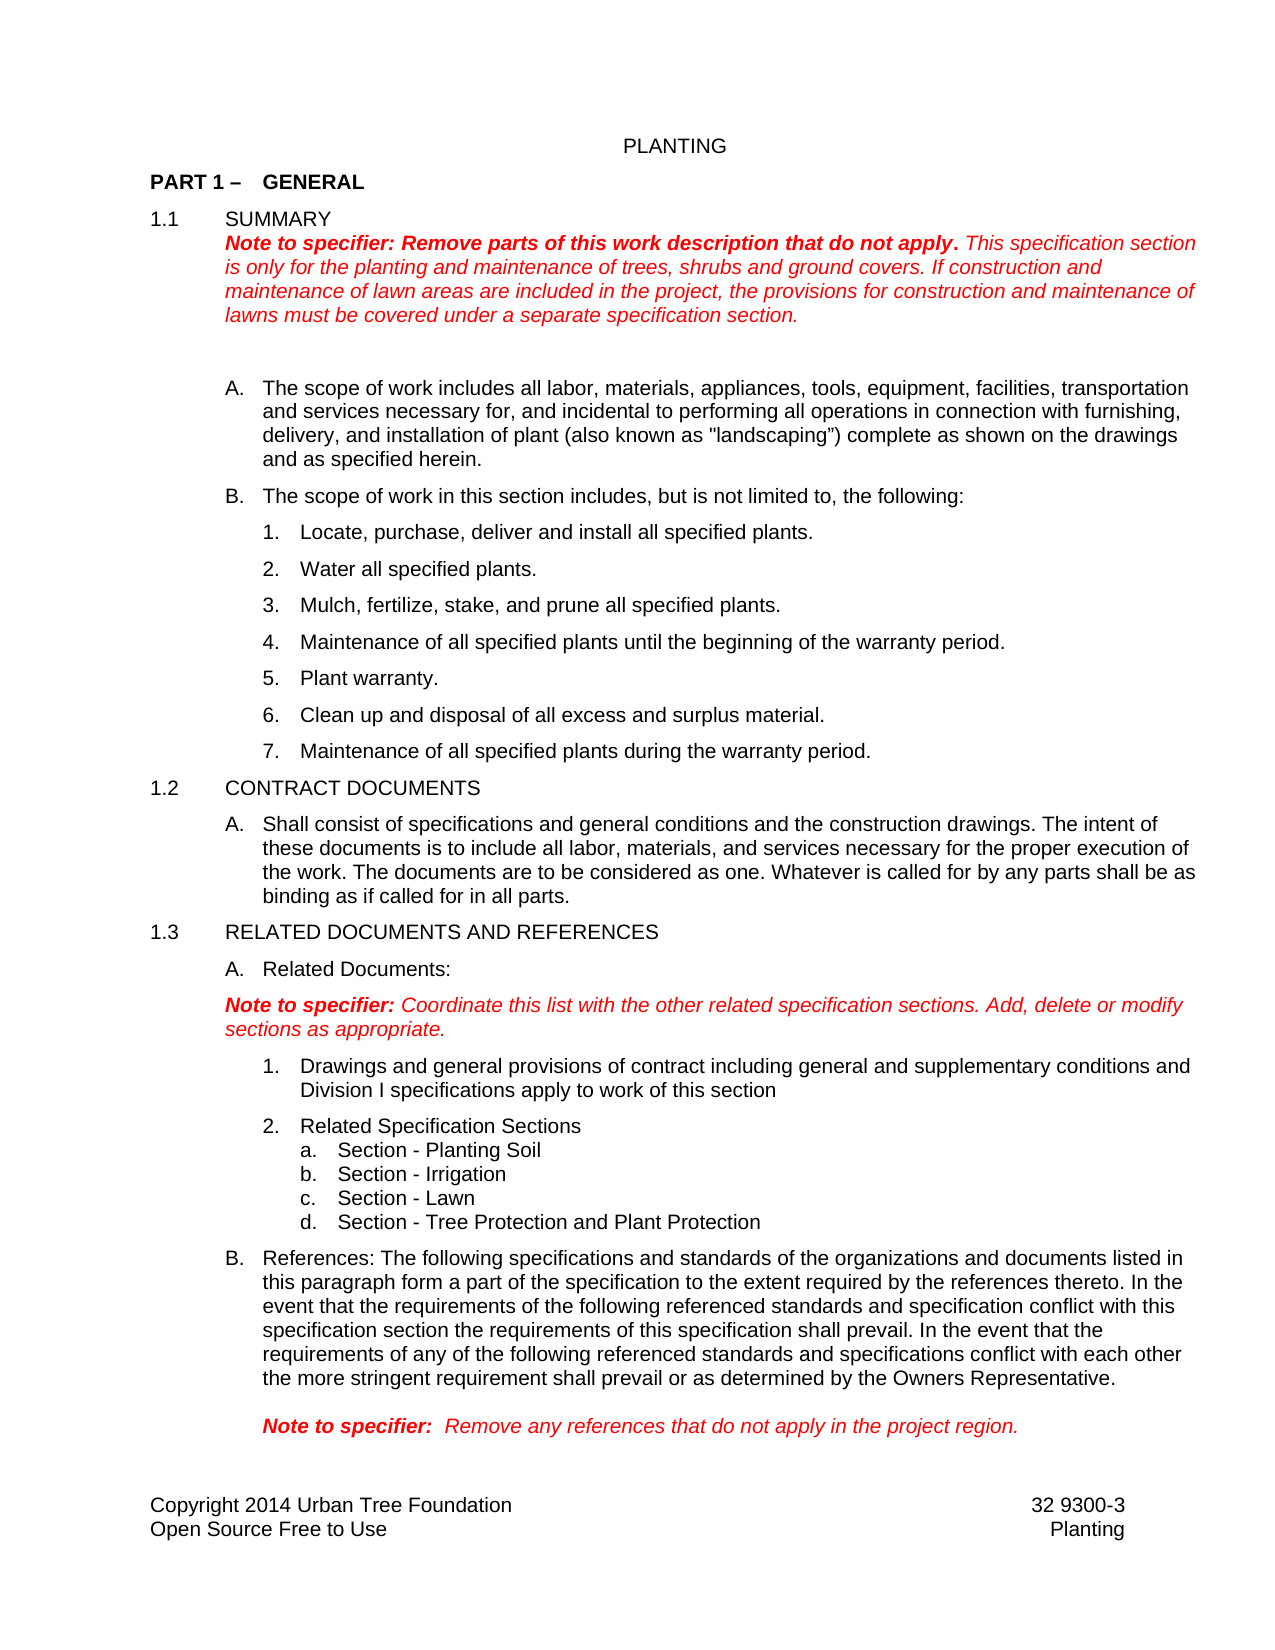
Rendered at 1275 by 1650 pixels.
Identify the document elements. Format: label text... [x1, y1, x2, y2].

list Note to specifier: Remove parts of this work description that do not apply. This specification section is only for the planting and maintenance of trees, shrubs and ground covers. If construction and maintenance of lawn areas are included in the project, the provisions for construction and maintenance of lawns must be covered under a separate specification section. [225, 231, 1200, 326]
text Section - Lawn [300, 1186, 1200, 1210]
text RELATED DOCUMENTS AND REFERENCES [150, 920, 1200, 944]
list Locate, purchase, deliver and install all specified plants. [262, 520, 1200, 544]
list Related Documents: [225, 957, 1200, 981]
list Mulch, fertilize, stake, and prune all specified plants. [262, 593, 1200, 617]
text Contract documents [150, 775, 1200, 799]
list The scope of work includes all labor, materials, appliances, tools, equipment, facilities, transportation and services necessary for, and incidental to performing all operations in connection with furnishing, delivery, and installation of plant (also known as "landscaping”) complete as shown on the drawings and as specified herein. [225, 375, 1200, 471]
list Clean up and disposal of all excess and surplus material. [262, 702, 1200, 726]
text Section - Planting Soil [300, 1138, 1200, 1162]
list Maintenance of all specified plants until the beginning of the warranty period. [262, 629, 1200, 653]
list Maintenance of all specified plants during the warranty period. [262, 739, 1200, 763]
text Section - Tree Protection and Plant Protection [300, 1210, 1200, 1234]
text The scope of work in this section includes, but is not limited to, the following: [225, 484, 1200, 508]
list Plant warranty. [262, 666, 1200, 690]
list Note to specifier: Coordinate this list with the other related specification sections. Add, delete or modify sections as appropriate. [225, 993, 1200, 1041]
list References: The following specifications and standards of the organizations and documents listed in this paragraph form a part of the specification to the extent required by the references thereto. In the event that the requirements of the following referenced standards and specification conflict with this specification section the requirements of this specification shall prevail. In the event that the requirements of any of the following referenced standards and specifications conflict with each other the more stringent requirement shall prevail or as determined by the Owners Representative. [225, 1246, 1200, 1390]
list Note to specifier: Remove any references that do not apply in the project region. [187, 1414, 1200, 1438]
text PLANTING [150, 134, 1200, 158]
list Related Specification Sections [262, 1114, 1200, 1138]
text Shall consist of specifications and general conditions and the construction drawings. The intent of these documents is to include all labor, materials, and services necessary for the proper execution of the work. The documents are to be considered as one. Whatever is called for by any parts shall be as binding as if called for in all parts. [225, 812, 1200, 908]
text Section - Irrigation [300, 1162, 1200, 1186]
list GENERAL [150, 170, 1200, 194]
list Drawings and general provisions of contract including general and supplementary conditions and Division I specifications apply to work of this section [262, 1053, 1200, 1101]
text SUMMARY [150, 207, 1200, 231]
list Water all specified plants. [262, 557, 1200, 581]
